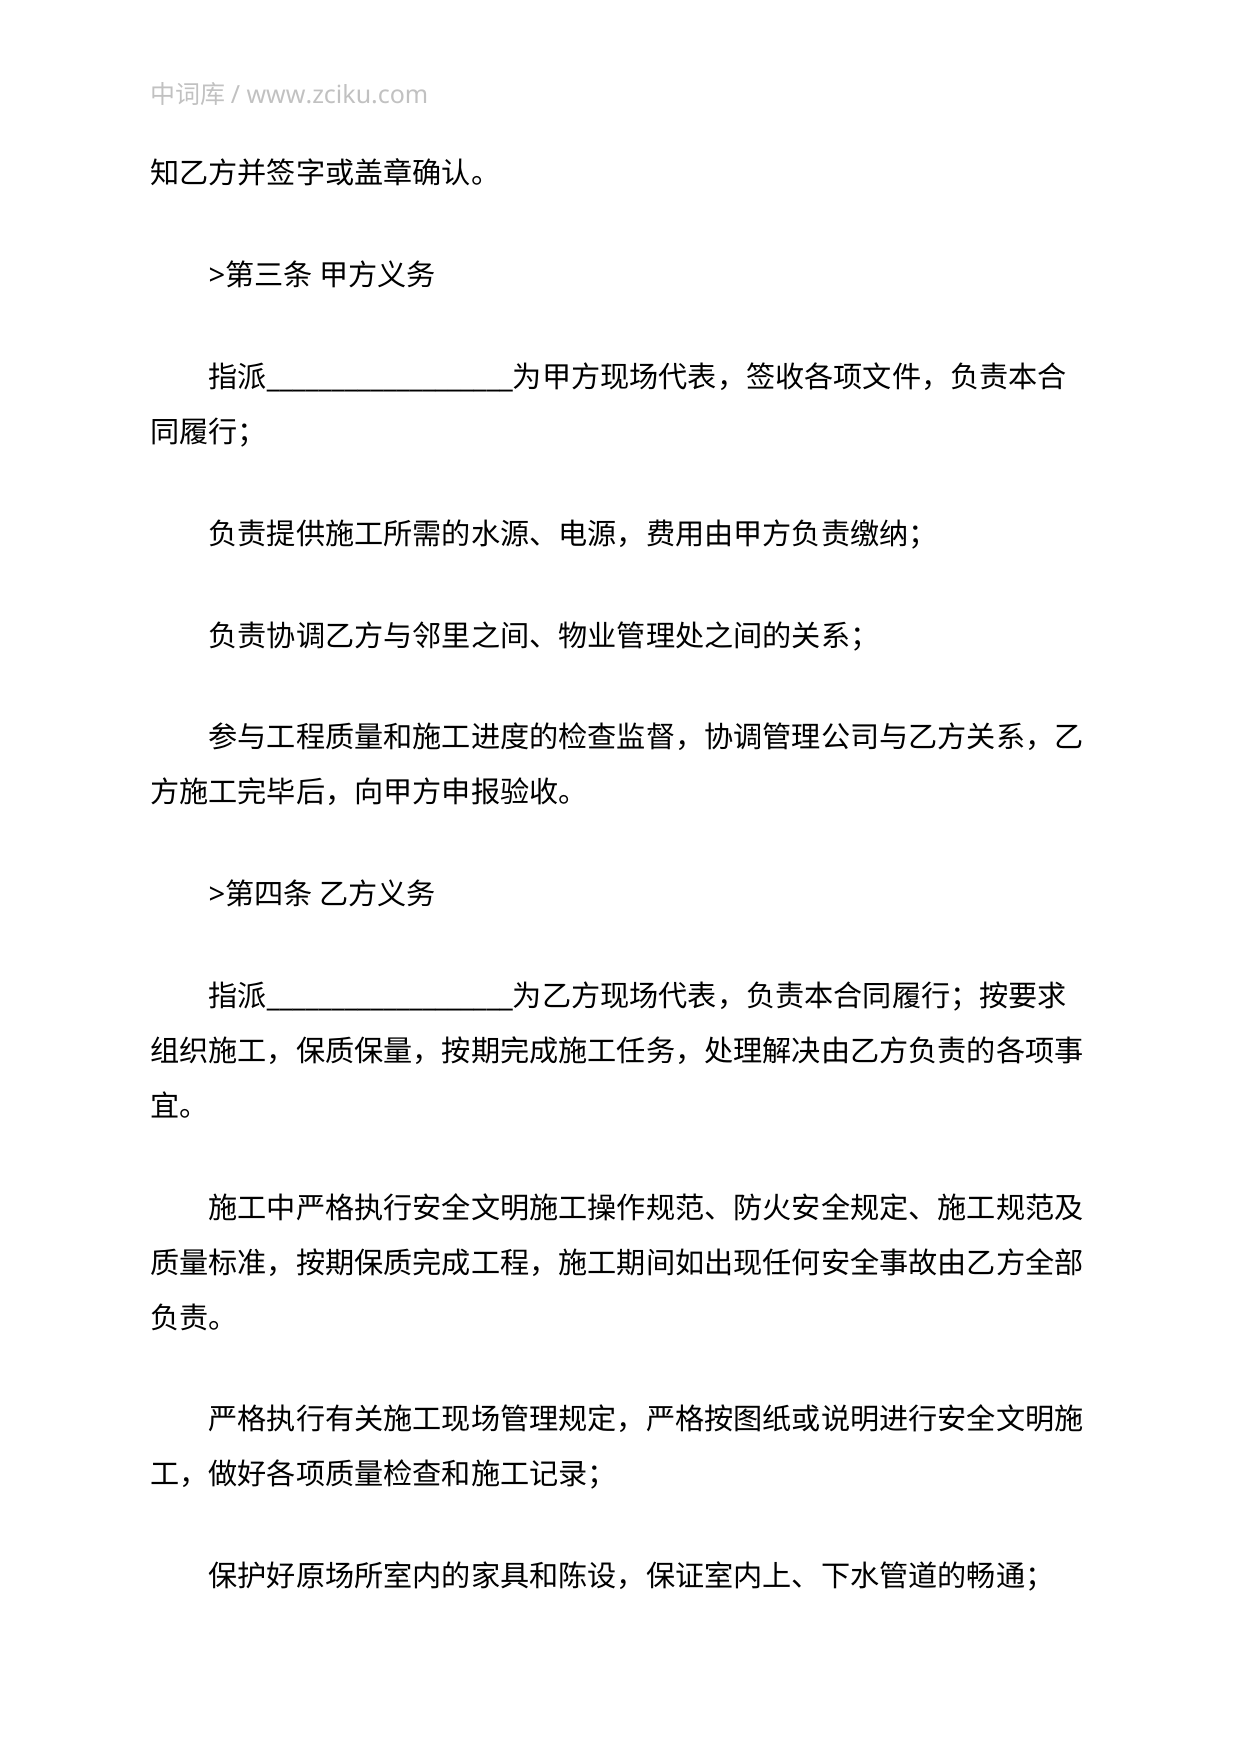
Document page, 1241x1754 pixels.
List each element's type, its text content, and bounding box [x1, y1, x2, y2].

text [150, 150, 1090, 192]
text 负责协调乙方与邻里之间、物业管理处之间的关系； [150, 612, 1090, 654]
text >第四条 乙方义务 [150, 871, 1090, 913]
text 参与工程质量和施工进度的检查监督，协调管理公司与乙方关系，乙方施工完毕后，向甲方申报验收。 [150, 714, 1090, 811]
text 负责提供施工所需的水源、电源，费用由甲方负责缴纳； [150, 511, 1090, 553]
text 施工中严格执行安全文明施工操作规范、防火安全规定、施工规范及质量标准，按期保质完成工程，施工期间如出现任何安全事故由乙方全部负责。 [150, 1184, 1090, 1336]
text >第三条 甲方义务 [150, 252, 1090, 294]
text 指派___________________为乙方现场代表，负责本合同履行；按要求组织施工，保质保量，按期完成施工任务，处理解决由乙方负责的各项事宜。 [150, 973, 1090, 1125]
text 指派___________________为甲方现场代表，签收各项文件，负责本合同履行； [150, 354, 1090, 451]
text 严格执行有关施工现场管理规定，严格按图纸或说明进行安全文明施工，做好各项质量检查和施工记录； [150, 1396, 1090, 1493]
text 保护好原场所室内的家具和陈设，保证室内上、下水管道的畅通； [150, 1553, 1090, 1595]
